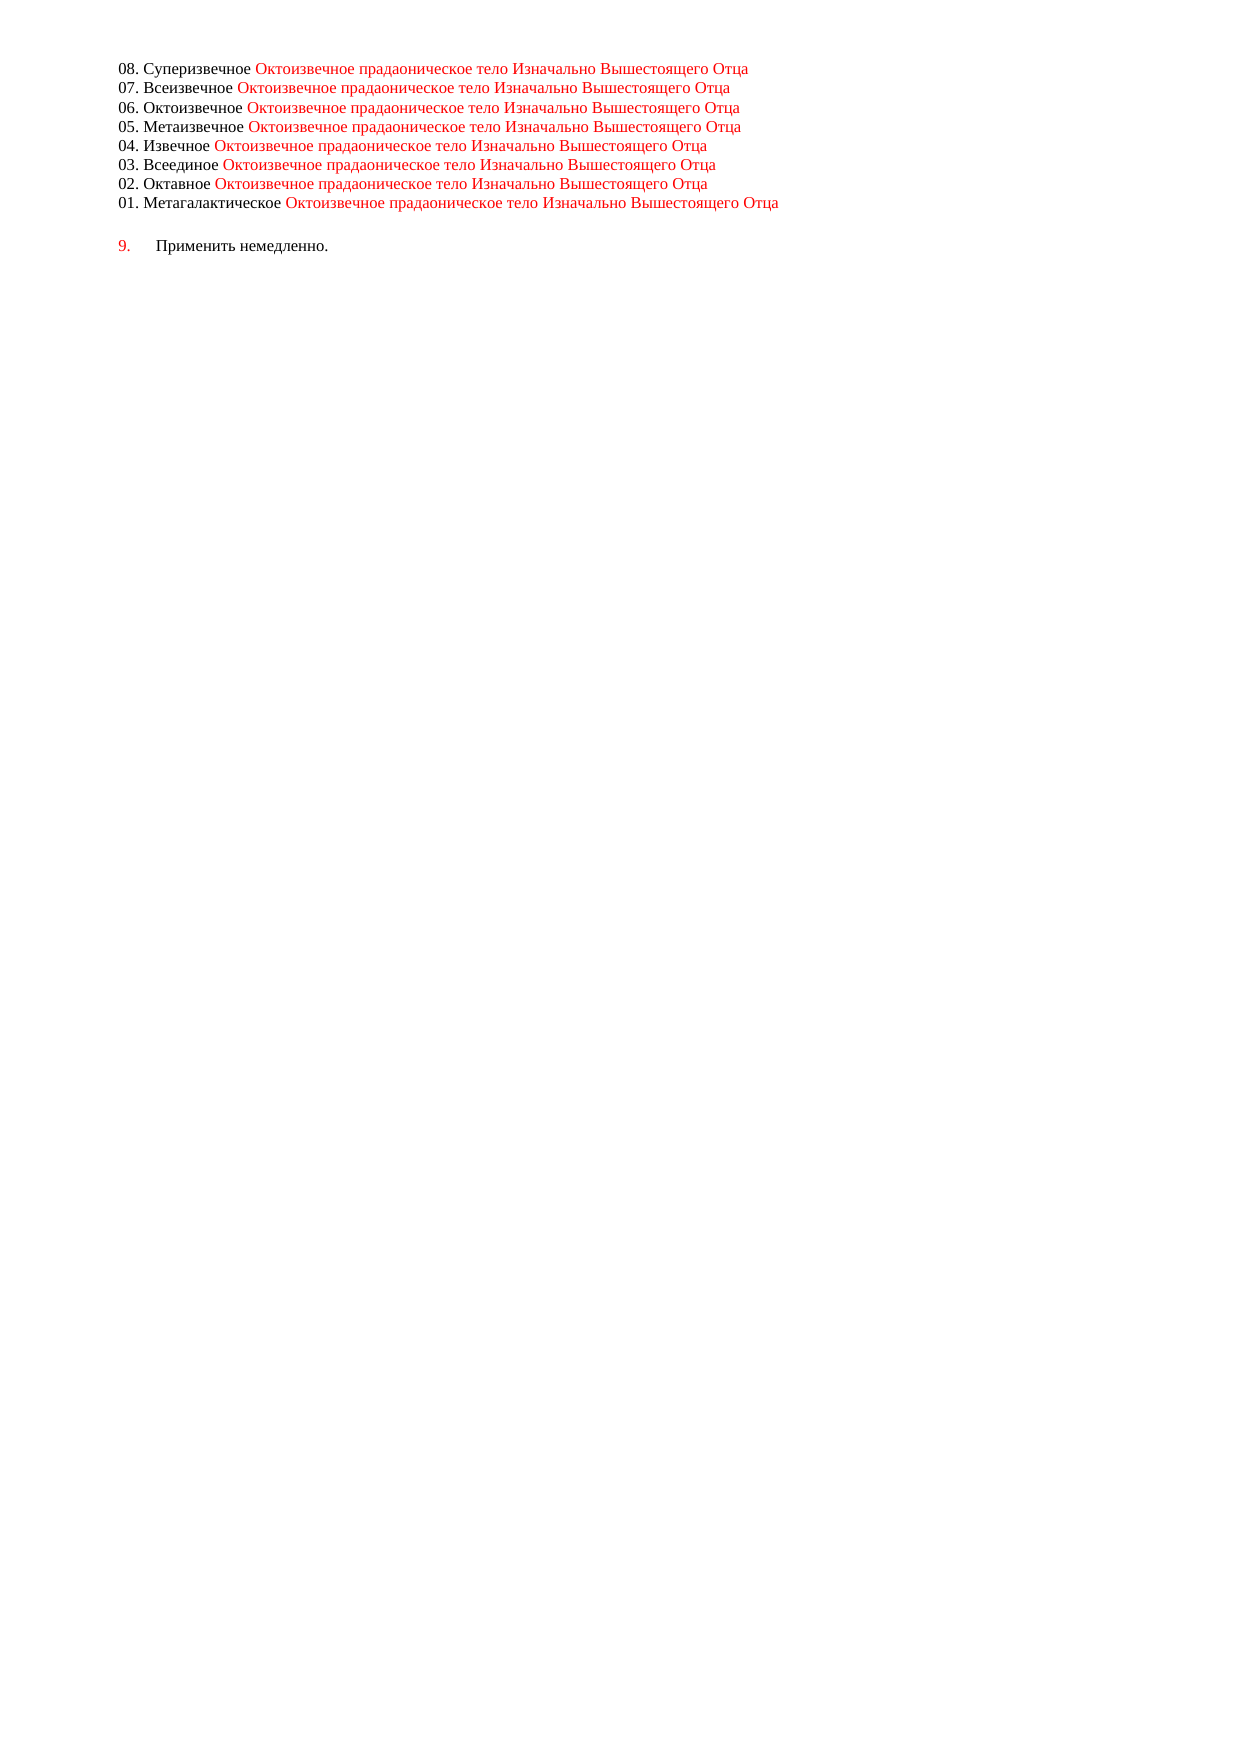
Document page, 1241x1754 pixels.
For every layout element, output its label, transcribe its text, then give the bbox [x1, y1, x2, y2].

text 07. Всеизвечное Октоизвечное прадаоническое тело Изначально Вышестоящего Отца [118, 78, 1181, 97]
text 06. Октоизвечное Октоизвечное прадаоническое тело Изначально Вышестоящего Отца [118, 97, 1181, 117]
text 01. Метагалактическое Октоизвечное прадаоническое тело Изначально Вышестоящего Отца [118, 193, 1181, 212]
text 03. Всеединое Октоизвечное прадаоническое тело Изначально Вышестоящего Отца [118, 155, 1181, 174]
text 02. Октавное Октоизвечное прадаоническое тело Изначально Вышестоящего Отца [118, 174, 1181, 193]
text 04. Извечное Октоизвечное прадаоническое тело Изначально Вышестоящего Отца [118, 136, 1181, 155]
text 05. Метаизвечное Октоизвечное прадаоническое тело Изначально Вышестоящего Отца [118, 117, 1181, 136]
text 08. Суперизвечное Октоизвечное прадаоническое тело Изначально Вышестоящего Отца [118, 59, 1181, 78]
list Применить немедленно. [118, 236, 1181, 255]
